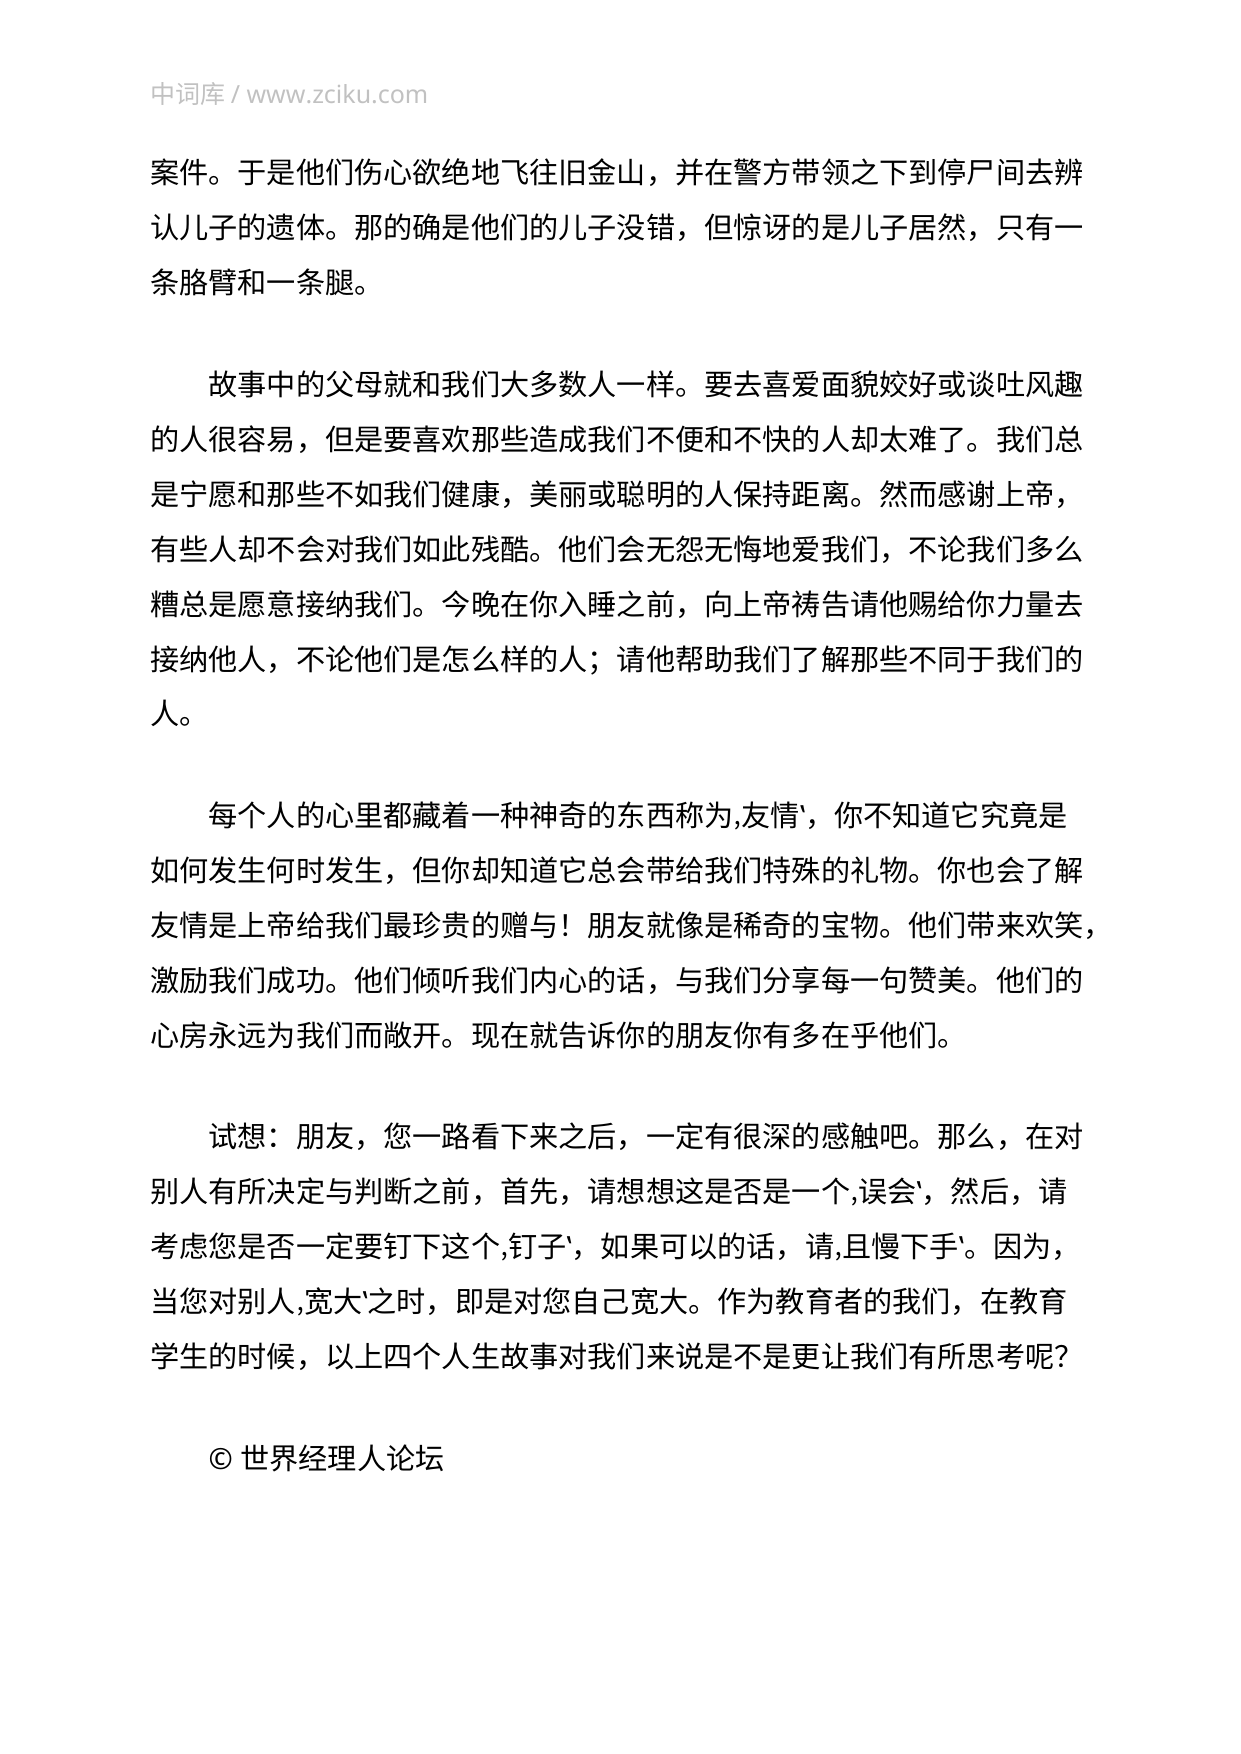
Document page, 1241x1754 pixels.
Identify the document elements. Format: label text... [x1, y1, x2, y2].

text 试想：朋友，您一路看下来之后，一定有很深的感触吧。那么，在对别人有所决定与判断之前，首先，请想想这是否是一个‚误会‛，然后，请考虑您是否一定要钉下这个‚钉子‛，如果可以的话，请‚且慢下手‛。因为，当您对别人‚宽大‛之时，即是对您自己宽大。作为教育者的我们，在教育学生的时候，以上四个人生故事对我们来说是不是更让我们有所思考呢？ [150, 1114, 1090, 1376]
text 故事中的父母就和我们大多数人一样。要去喜爱面貌姣好或谈吐风趣的人很容易，但是要喜欢那些造成我们不便和不快的人却太难了。我们总是宁愿和那些不如我们健康，美丽或聪明的人保持距离。然而感谢上帝，有些人却不会对我们如此残酷。他们会无怨无悔地爱我们，不论我们多么糟总是愿意接纳我们。今晚在你入睡之前，向上帝祷告请他赐给你力量去接纳他人，不论他们是怎么样的人；请他帮助我们了解那些不同于我们的人。 [150, 362, 1090, 733]
text 每个人的心里都藏着一种神奇的东西称为‚友情‛，你不知道它究竟是如何发生何时发生，但你却知道它总会带给我们特殊的礼物。你也会了解友情是上帝给我们最珍贵的赠与！朋友就像是稀奇的宝物。他们带来欢笑，激励我们成功。他们倾听我们内心的话，与我们分享每一句赞美。他们的心房永远为我们而敞开。现在就告诉你的朋友你有多在乎他们。 [150, 793, 1090, 1054]
text © 世界经理人论坛 [150, 1435, 1090, 1478]
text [150, 150, 1090, 302]
